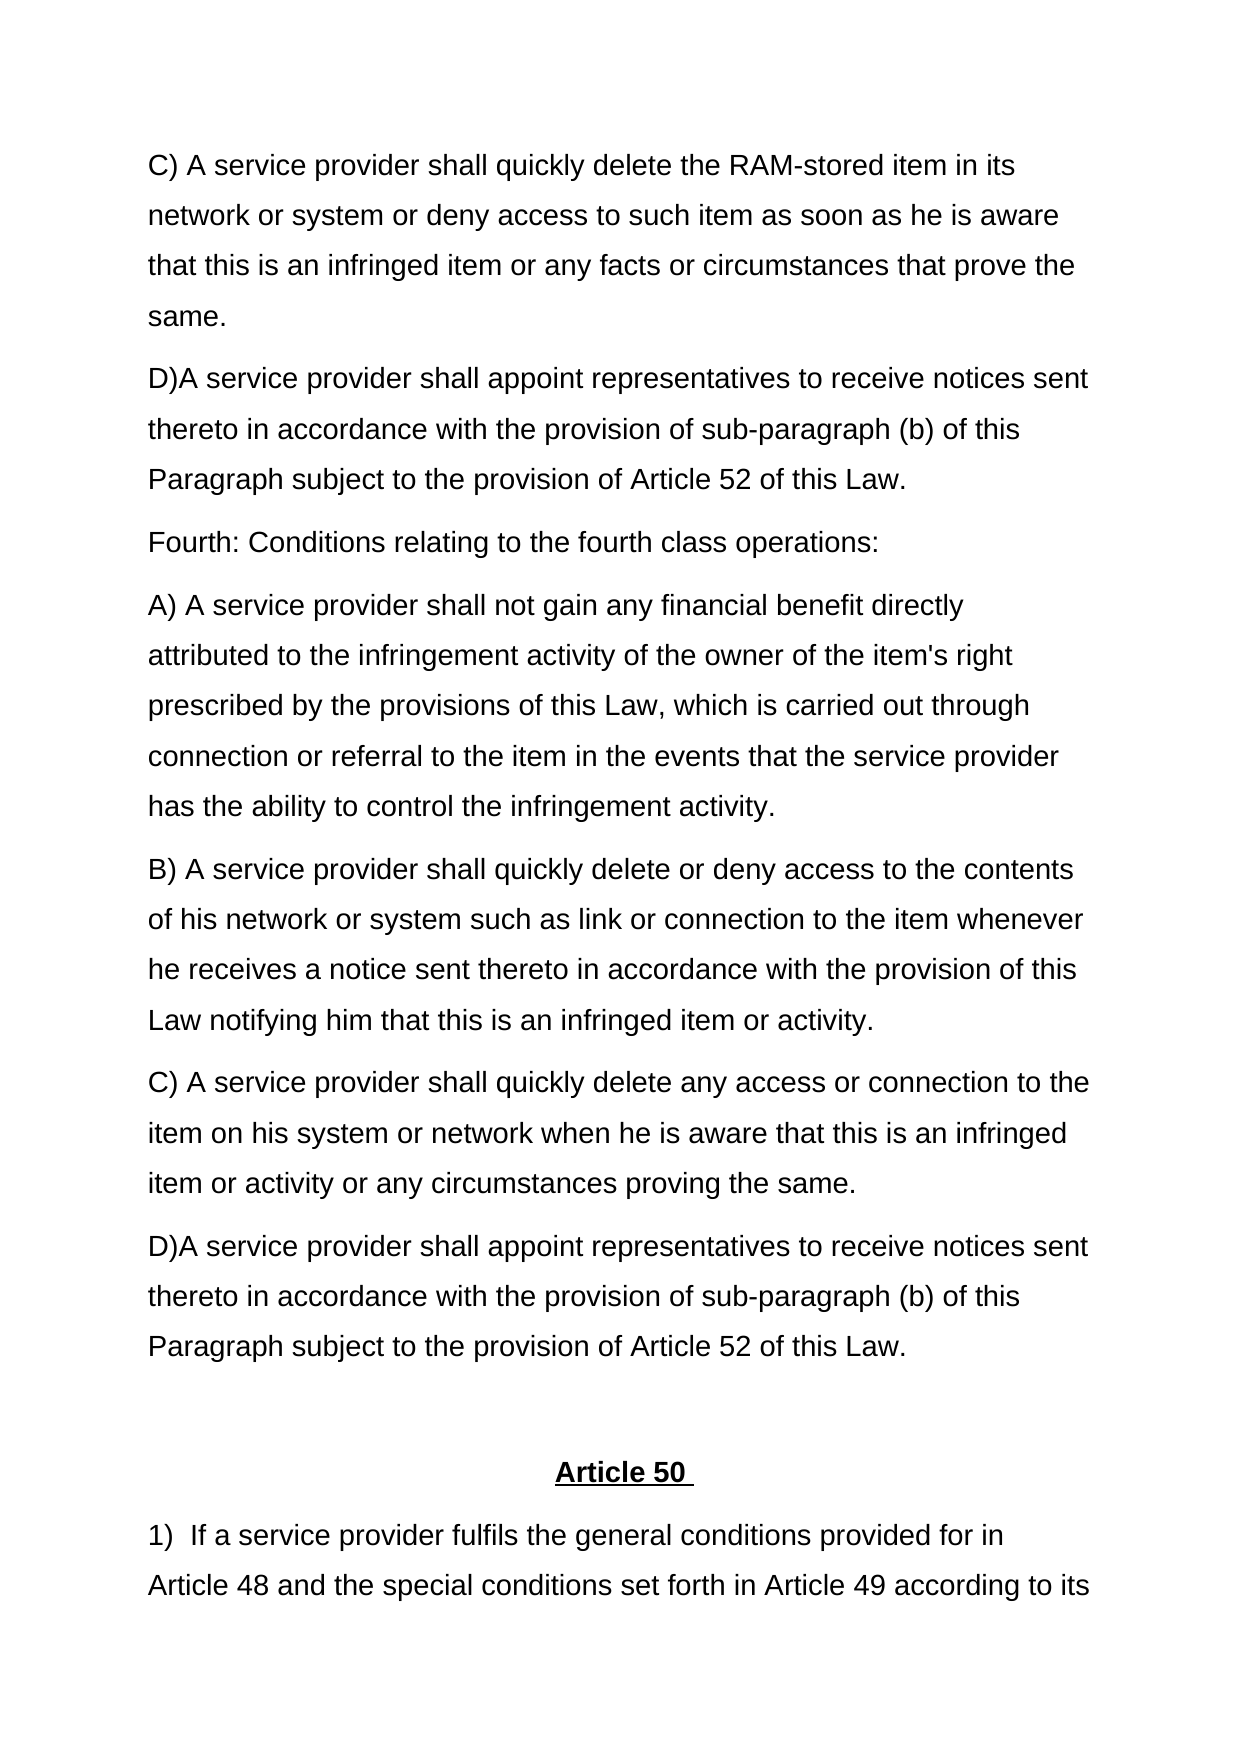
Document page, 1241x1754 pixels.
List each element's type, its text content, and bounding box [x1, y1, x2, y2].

text D)A service provider shall appoint representatives to receive notices sent thereto in accordance with the provision of sub-paragraph (b) of this Paragraph subject to the provision of Article 52 of this Law. [148, 1229, 1093, 1363]
text Article 50 [148, 1455, 1093, 1489]
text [148, 1518, 1093, 1602]
text Fourth: Conditions relating to the fourth class operations: [148, 525, 1093, 558]
text B) A service provider shall quickly delete or deny access to the contents of his network or system such as link or connection to the item whenever he receives a notice sent thereto in accordance with the provision of this Law notifying him that this is an infringed item or activity. [148, 852, 1093, 1036]
text C) A service provider shall quickly delete the RAM-stored item in its network or system or deny access to such item as soon as he is aware that this is an infringed item or any facts or circumstances that prove the same. [148, 148, 1093, 332]
text C) A service provider shall quickly delete any access or connection to the item on his system or network when he is aware that this is an infringed item or activity or any circumstances proving the same. [148, 1065, 1093, 1199]
text D)A service provider shall appoint representatives to receive notices sent thereto in accordance with the provision of sub-paragraph (b) of this Paragraph subject to the provision of Article 52 of this Law. [148, 361, 1093, 496]
text A) A service provider shall not gain any financial benefit directly attributed to the infringement activity of the owner of the item's right prescribed by the provisions of this Law, which is carried out through connection or referral to the item in the events that the service provider has the ability to control the infringement activity. [148, 588, 1093, 822]
